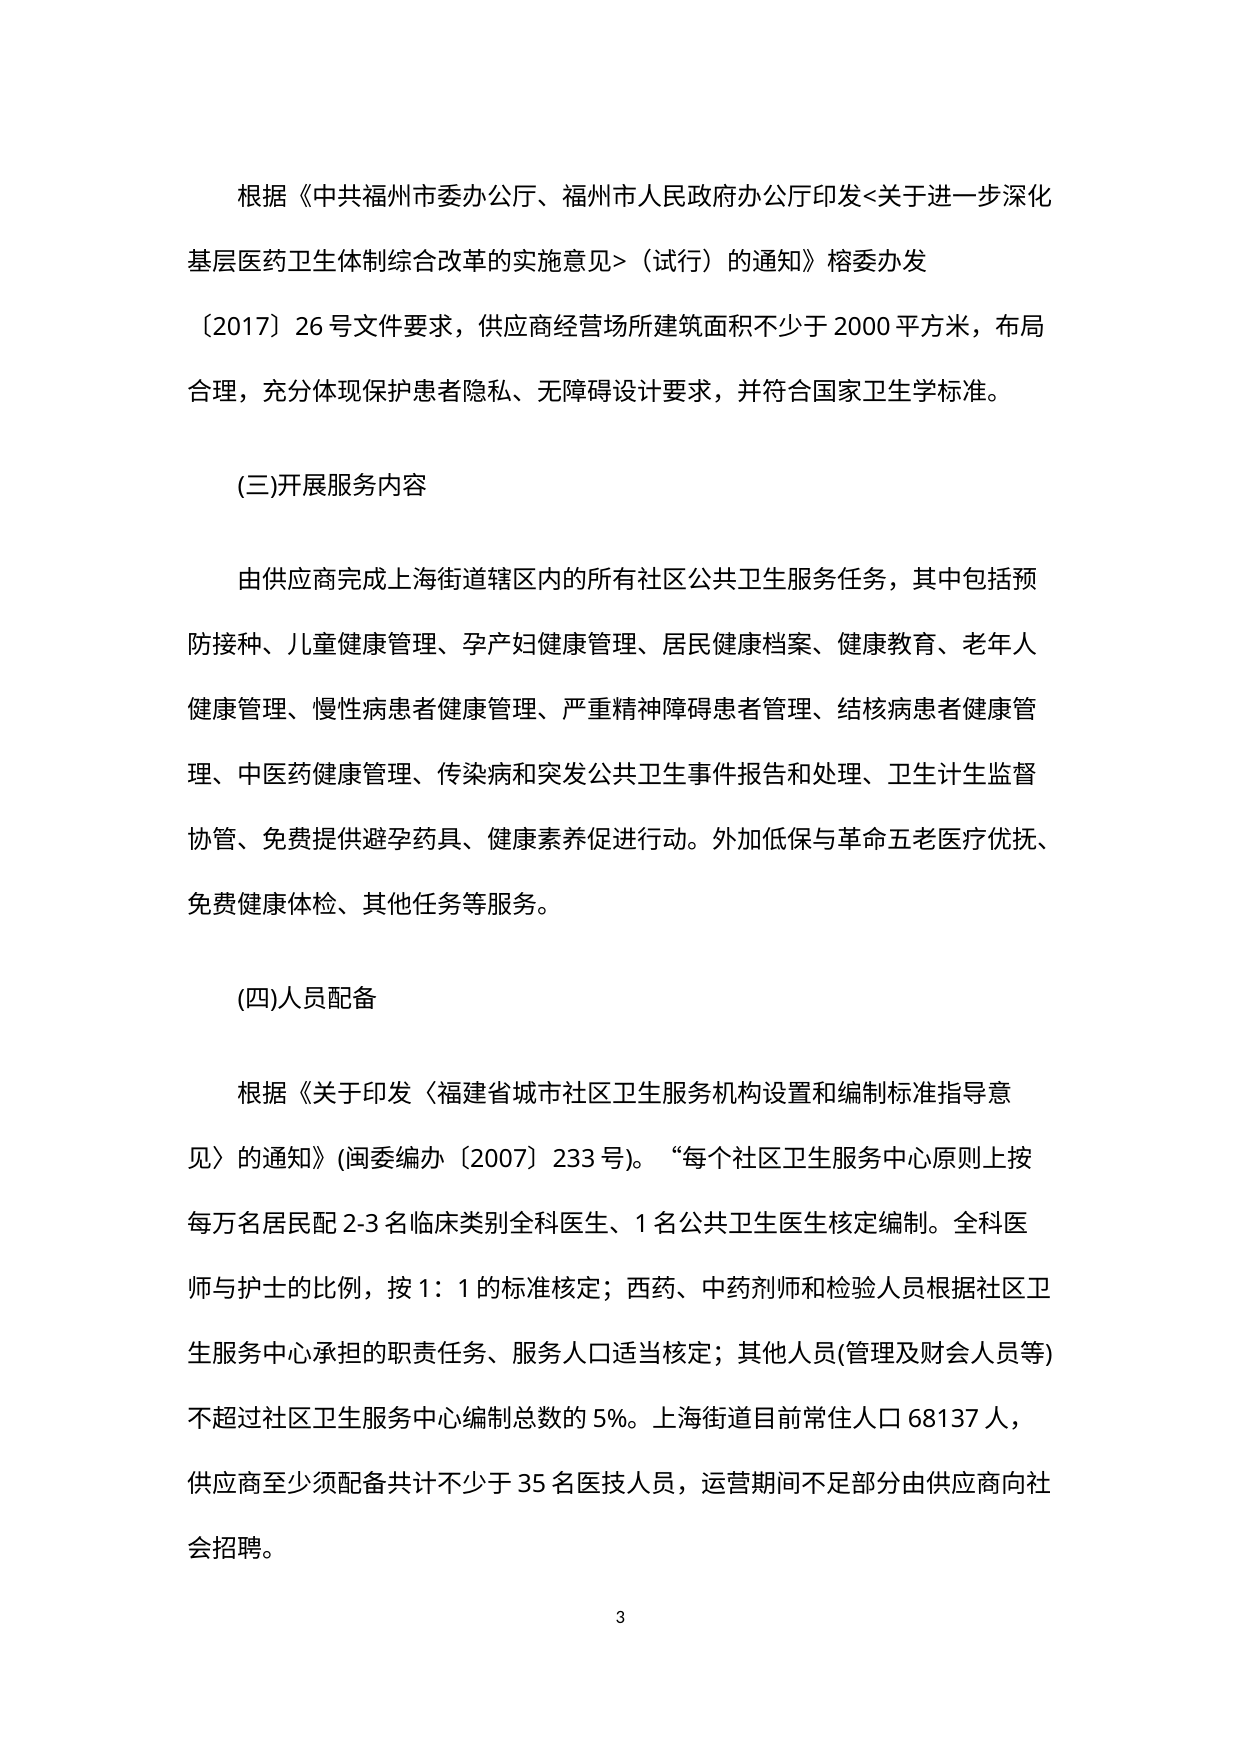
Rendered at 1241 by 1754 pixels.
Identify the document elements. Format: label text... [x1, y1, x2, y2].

text (三)开展服务内容 [187, 451, 1053, 516]
text 根据《关于印发〈福建省城市社区卫生服务机构设置和编制标准指导意见〉的通知》(闽委编办〔2007〕233号)。“每个社区卫生服务中心原则上按每万名居民配2-3名临床类别全科医生、1名公共卫生医生核定编制。全科医师与护士的比例，按1：1的标准核定；西药、中药剂师和检验人员根据社区卫生服务中心承担的职责任务、服务人口适当核定；其他人员(管理及财会人员等)不超过社区卫生服务中心编制总数的5%。上海街道目前常住人口68137人，供应商至少须配备共计不少于35名医技人员，运营期间不足部分由供应商向社会招聘。 [187, 1059, 1053, 1579]
text 根据《中共福州市委办公厅、福州市人民政府办公厅印发<关于进一步深化基层医药卫生体制综合改革的实施意见>（试行）的通知》榕委办发〔2017〕26号文件要求，供应商经营场所建筑面积不少于2000平方米，布局合理，充分体现保护患者隐私、无障碍设计要求，并符合国家卫生学标准。 [187, 162, 1053, 422]
text 由供应商完成上海街道辖区内的所有社区公共卫生服务任务，其中包括预防接种、儿童健康管理、孕产妇健康管理、居民健康档案、健康教育、老年人健康管理、慢性病患者健康管理、严重精神障碍患者管理、结核病患者健康管理、中医药健康管理、传染病和突发公共卫生事件报告和处理、卫生计生监督协管、免费提供避孕药具、健康素养促进行动。外加低保与革命五老医疗优抚、免费健康体检、其他任务等服务。 [187, 545, 1053, 935]
text (四)人员配备 [187, 964, 1053, 1029]
